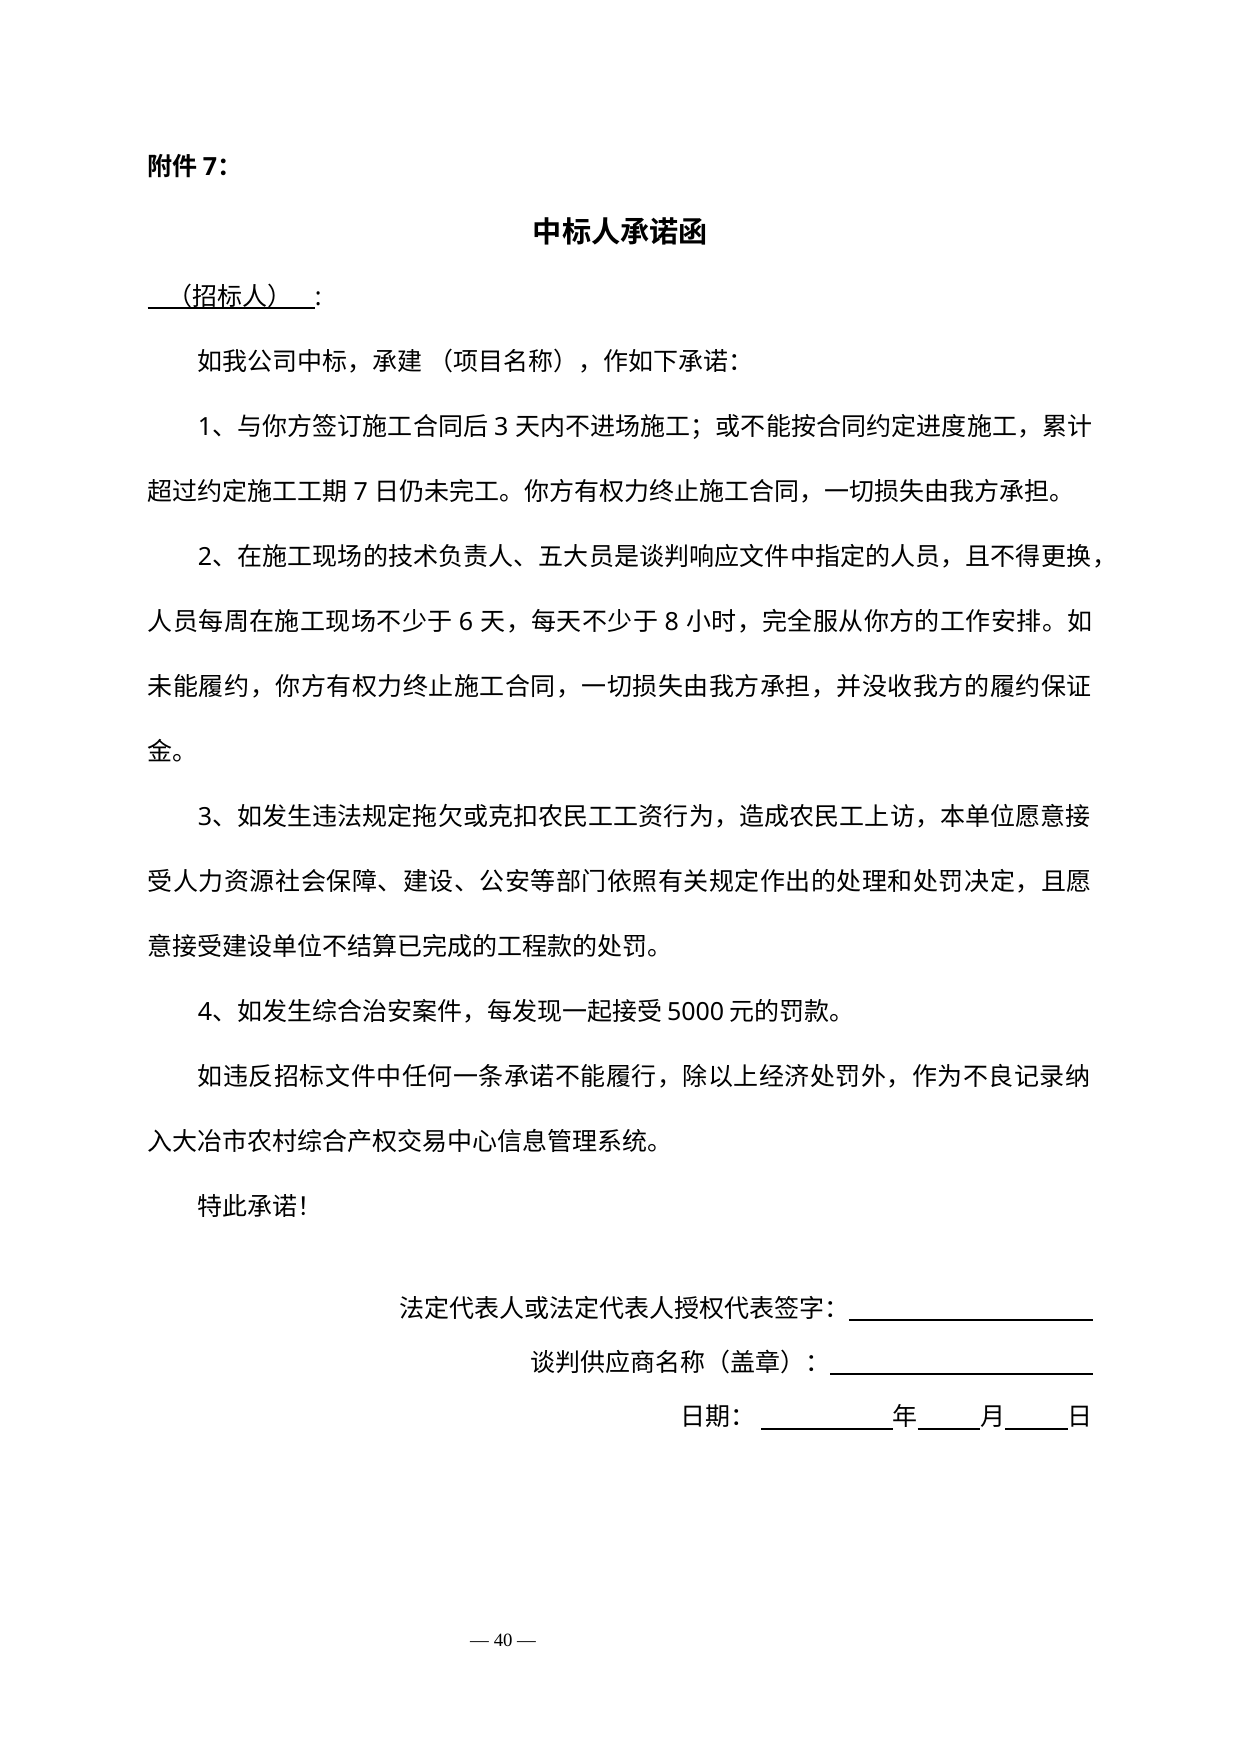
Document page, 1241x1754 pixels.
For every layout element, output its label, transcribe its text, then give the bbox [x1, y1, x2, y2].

text 3、如发生违法规定拖欠或克扣农民工工资行为，造成农民工上访，本单位愿意接受人力资源社会保障、建设、公安等部门依照有关规定作出的处理和处罚决定，且愿意接受建设单位不结算已完成的工程款的处罚。 [148, 782, 1093, 977]
text 谈判供应商名称（盖章）： [148, 1342, 1093, 1379]
text 日期： 年 月 日 [148, 1397, 1093, 1433]
text 特此承诺！ [148, 1172, 1093, 1237]
text 2、在施工现场的技术负责人、五大员是谈判响应文件中指定的人员，且不得更换，人员每周在施工现场不少于 6 天，每天不少于 8 小时，完全服从你方的工作安排。如未能履约，你方有权力终止施工合同，一切损失由我方承担，并没收我方的履约保证金。 [148, 522, 1093, 782]
text （招标人） : [148, 262, 1093, 327]
text 法定代表人或法定代表人授权代表签字： [148, 1288, 1093, 1324]
text 1、与你方签订施工合同后 3 天内不进场施工；或不能按合同约定进度施工，累计超过约定施工工期 7 日仍未完工。你方有权力终止施工合同，一切损失由我方承担。 [148, 392, 1093, 522]
text 4、如发生综合治安案件，每发现一起接受5000元的罚款。 [148, 977, 1093, 1042]
text 如违反招标文件中任何一条承诺不能履行，除以上经济处罚外，作为不良记录纳入大冶市农村综合产权交易中心信息管理系统。 [148, 1042, 1093, 1172]
text 如我公司中标，承建 （项目名称），作如下承诺： [148, 327, 1093, 392]
text 附件7： [148, 132, 1093, 197]
text 中标人承诺函 [148, 197, 1093, 262]
